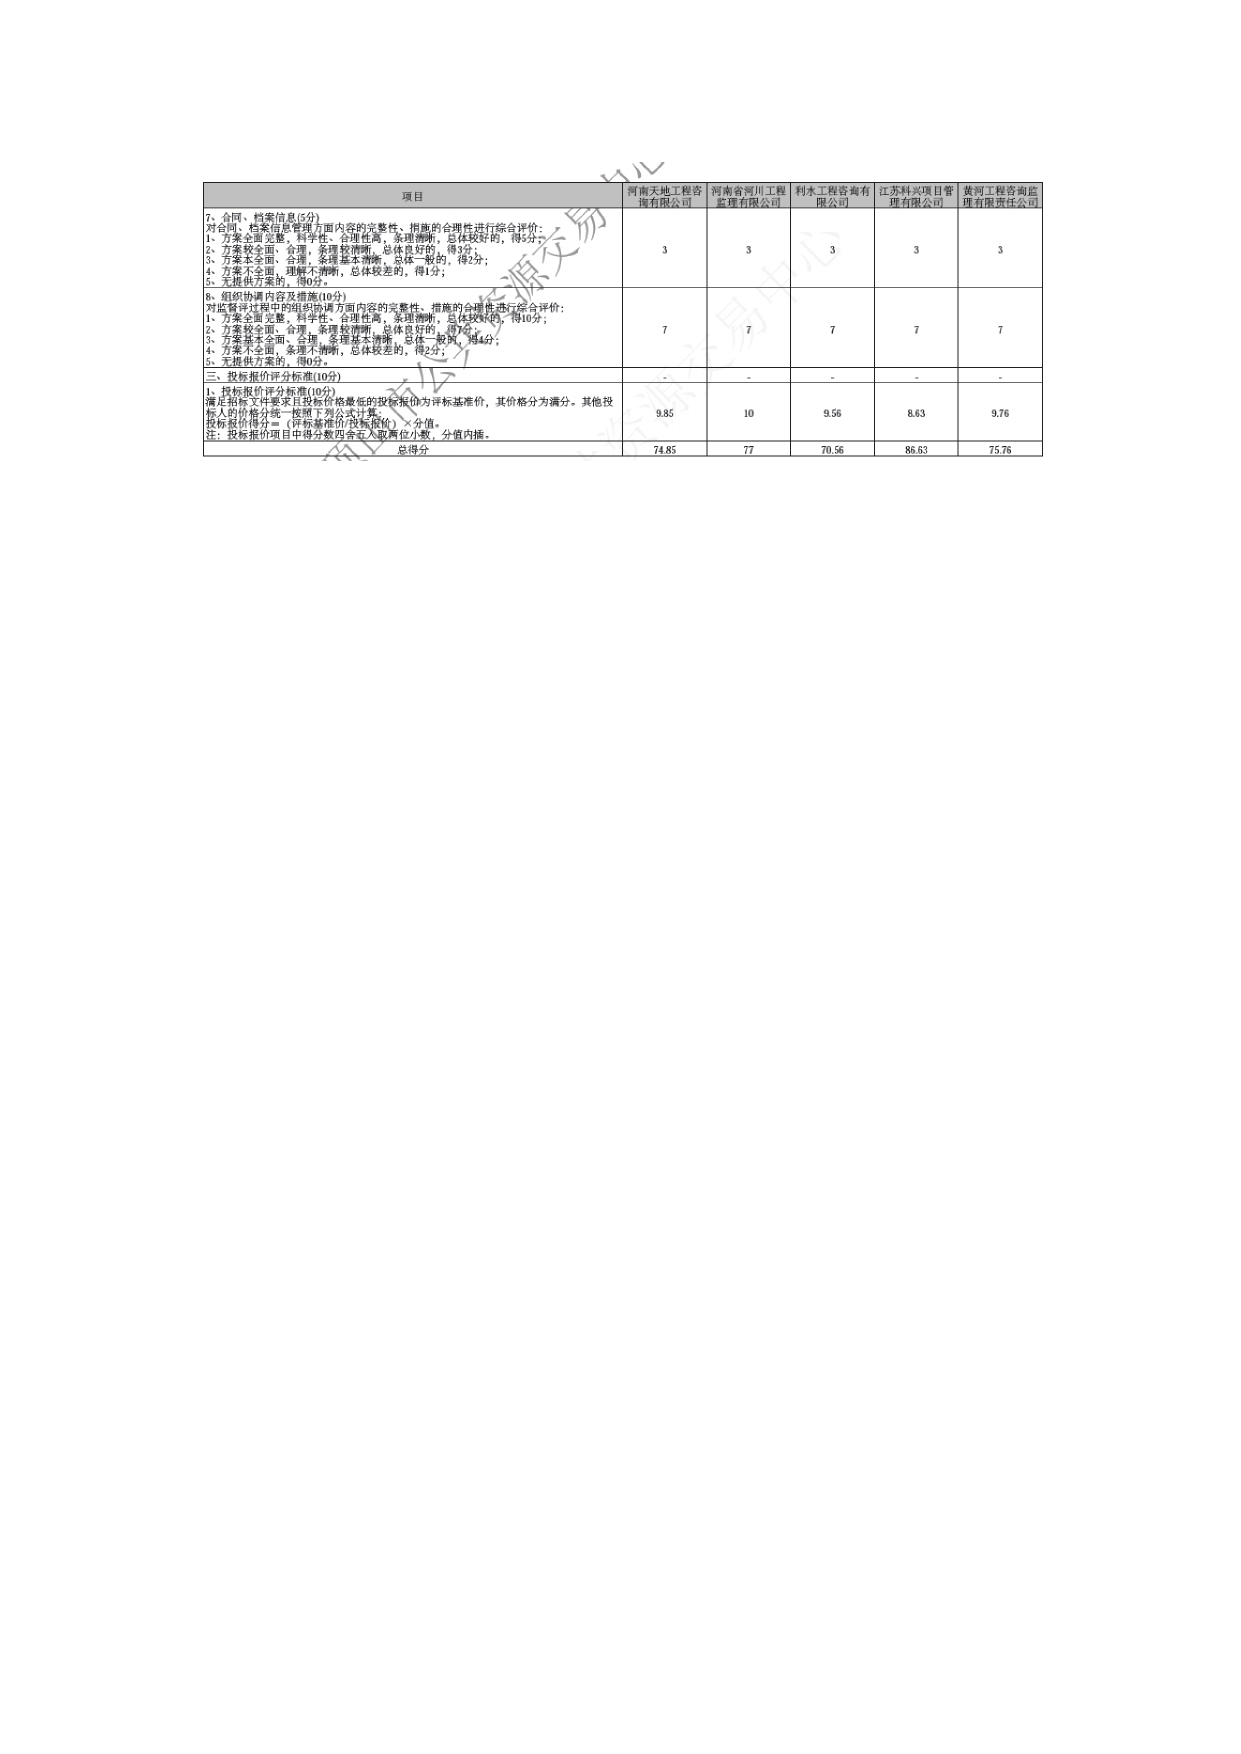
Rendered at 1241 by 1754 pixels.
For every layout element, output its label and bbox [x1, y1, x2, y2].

picture [187, 162, 1053, 461]
